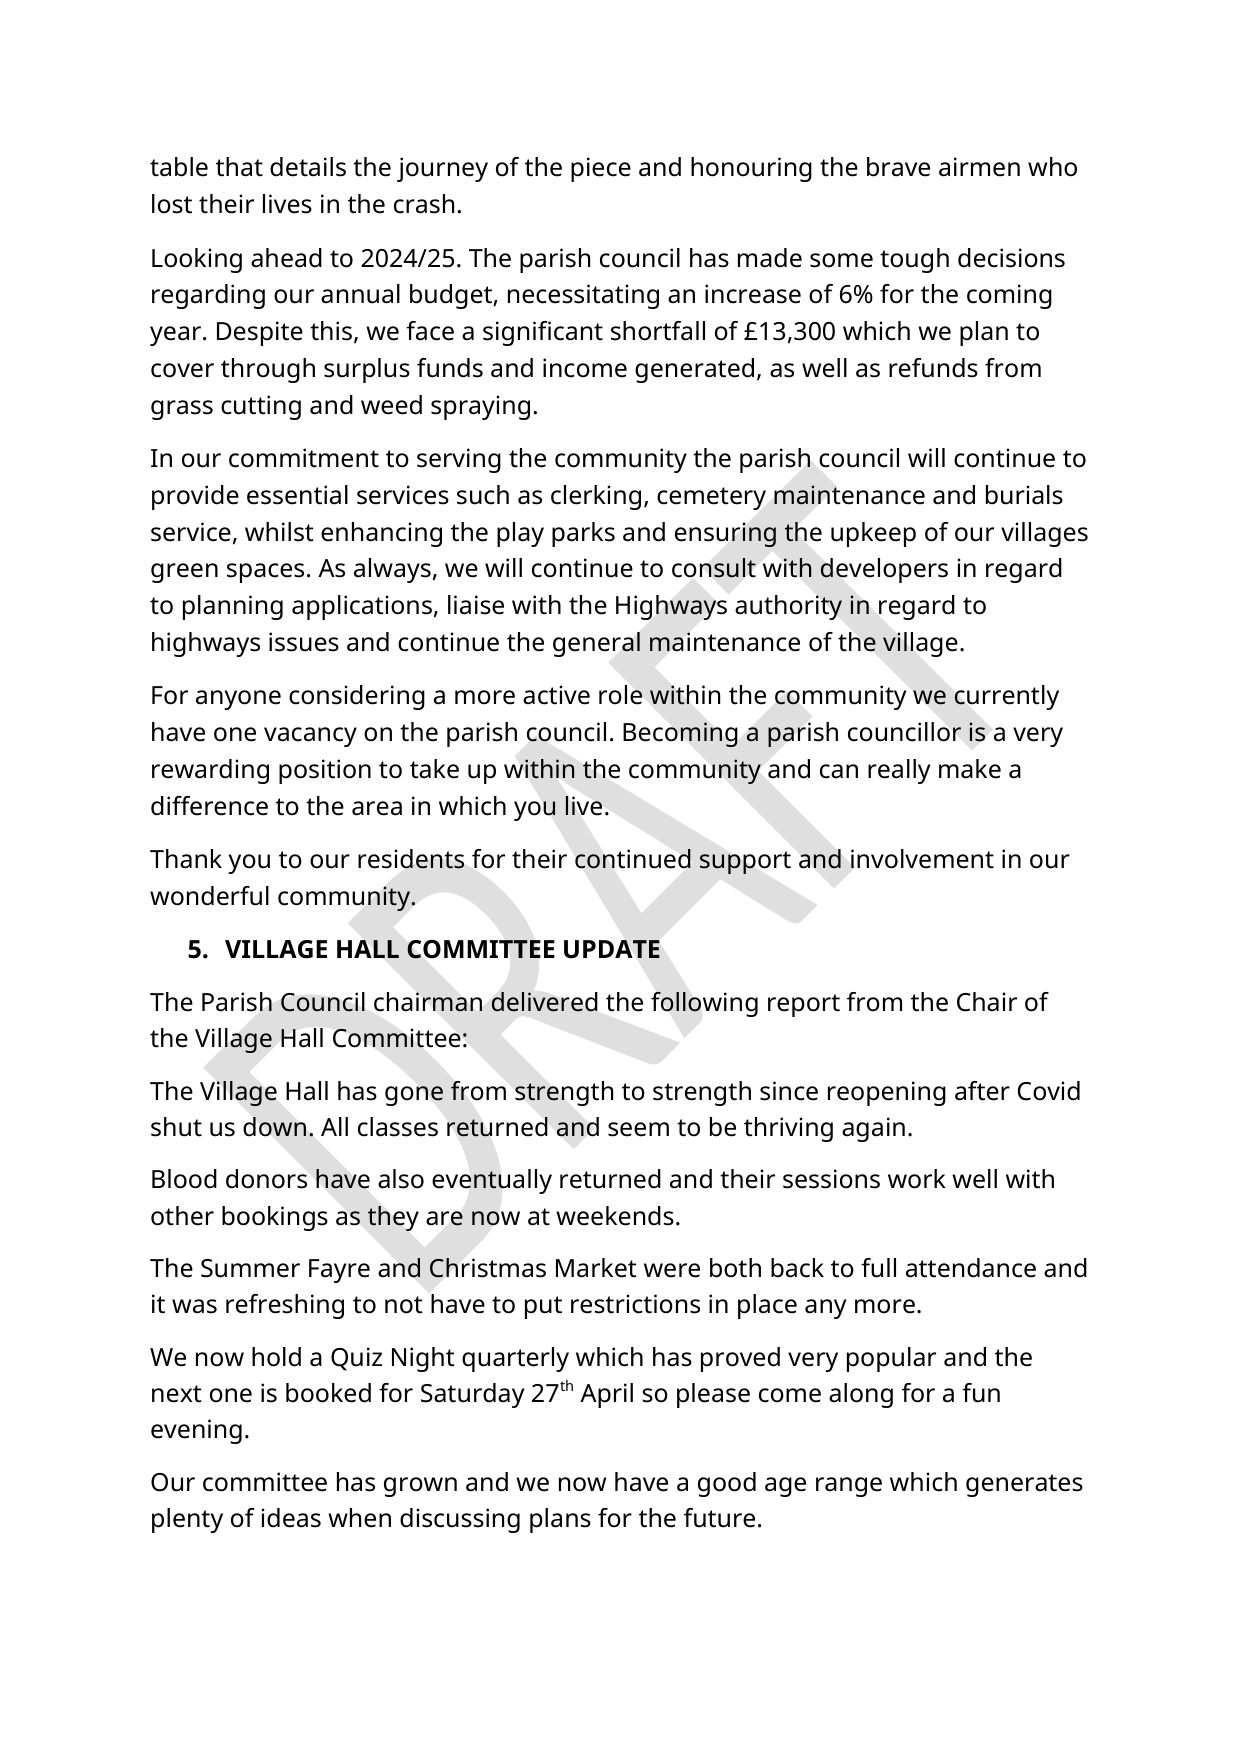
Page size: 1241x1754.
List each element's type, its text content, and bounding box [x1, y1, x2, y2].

text Thank you to our residents for their continued support and involvement in our wonderful community. [150, 842, 1090, 913]
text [150, 150, 1090, 221]
text The Summer Fayre and Christmas Market were both back to full attendance and it was refreshing to not have to put restrictions in place any more. [150, 1251, 1090, 1321]
list VILLAGE HALL COMMITTEE UPDATE [187, 932, 1090, 966]
text In our commitment to serving the community the parish council will continue to provide essential services such as clerking, cemetery maintenance and burials service, whilst enhancing the play parks and ensuring the upkeep of our villages green spaces. As always, we will continue to consult with developers in regard to planning applications, liaise with the Highways authority in regard to highways issues and continue the general maintenance of the village. [150, 441, 1090, 659]
text The Village Hall has gone from strength to strength since reopening after Covid shut us down. All classes returned and seem to be thriving again. [150, 1073, 1090, 1143]
text The Parish Council chairman delivered the following report from the Chair of the Village Hall Committee: [150, 985, 1090, 1055]
text Blood donors have also eventually returned and their sessions work well with other bookings as they are now at weekends. [150, 1162, 1090, 1232]
text Our committee has grown and we now have a good age range which generates plenty of ideas when discussing plans for the future. [150, 1464, 1090, 1534]
text We now hold a Quiz Night quarterly which has proved very popular and the next one is booked for Saturday 27th April so please come along for a fun evening. [150, 1340, 1090, 1446]
text For anyone considering a more active role within the community we currently have one vacancy on the parish council. Becoming a parish councillor is a very rewarding position to take up within the community and can really make a difference to the area in which you live. [150, 678, 1090, 822]
text Looking ahead to 2024/25. The parish council has made some tough decisions regarding our annual budget, necessitating an increase of 6% for the coming year. Despite this, we face a significant shortfall of £13,300 which we plan to cover through surplus funds and income generated, as well as refunds from grass cutting and weed spraying. [150, 240, 1090, 421]
